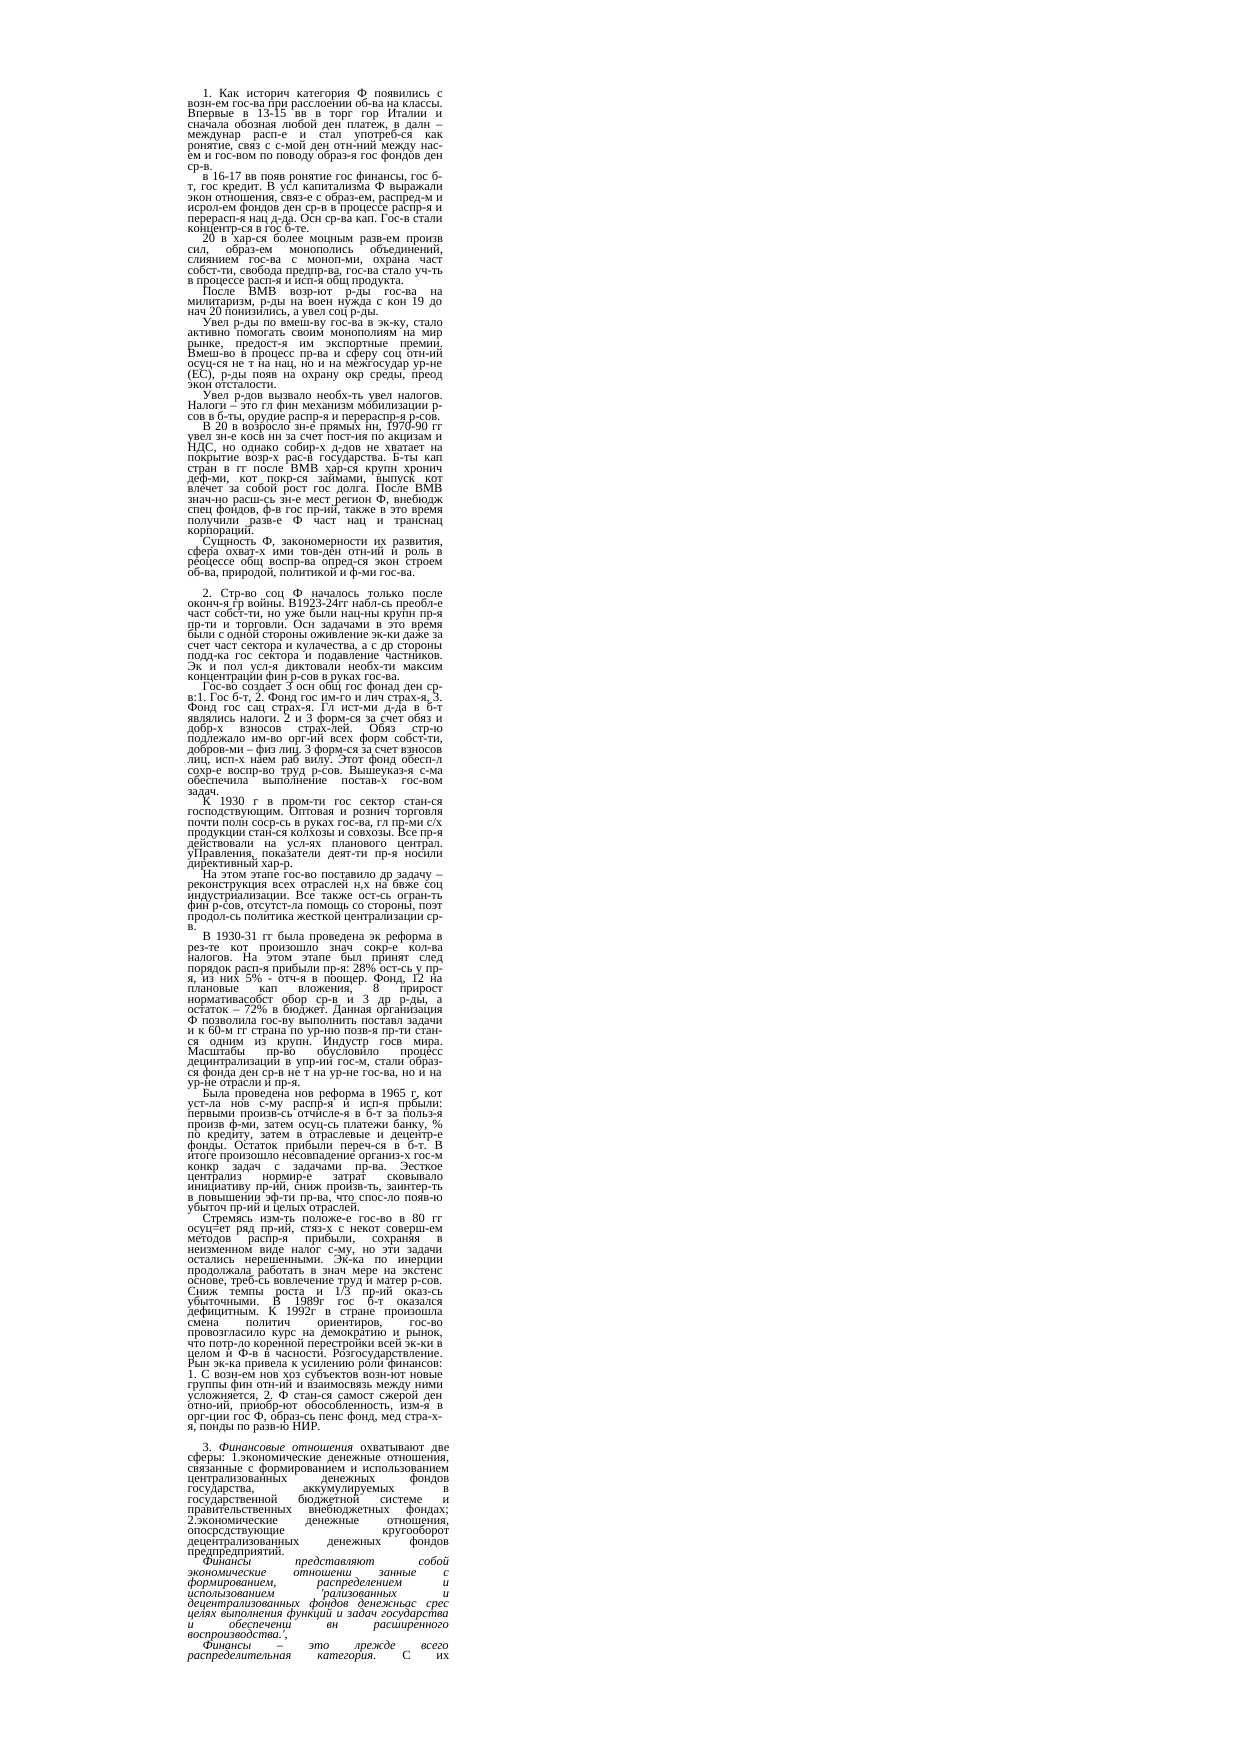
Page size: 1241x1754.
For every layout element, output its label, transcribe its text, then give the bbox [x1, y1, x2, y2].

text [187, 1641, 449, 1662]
text 20 в хар-ся более моцным разв-ем произв сил, образ-ем монополись объединений, слиянием гос-ва с моноп-ми, охрана част собст-ти, свобода предпр-ва, гос-ва стало уч-ть в процессе расп-я и исп-я общ продукта. [187, 234, 443, 287]
text Была проведена нов реформа в 1965 г, кот уст-ла нов с-му распр-я и исп-я прбыли: первыми произв-сь отчисле-я в б-т за польз-я произв ф-ми, затем осуц-сь платежи банку, % по кредиту, затем в отраслевые и децентр-е фонды. Остаток прибыли переч-ся в б-т. В итоге произошло несовпадение организ-х гос-м конкр задач с задачами пр-ва. Эесткое централиз нормир-е затрат сковывало инициативу пр-ий, сниж произв-ть, заинтер-ть в повышении эф-ти пр-ва, что спос-ло появ-ю убыточ пр-ий и целых отраслей. [187, 1089, 443, 1214]
text 2. Стр-во соц Ф началось только после оконч-я гр войны. В1923-24гг набл-сь преобл-е част собст-ти, но уже были нац-ны крупн пр-я пр-ти и торговли. Осн задачами в это время были с одной стороны оживление эк-ки даже за счет част сектора и кулачества, а с др стороны подд-ка гос сектора и подавление частников. Эк и пол усл-я диктовали необх-ти максим концентрации фин р-сов в руках гос-ва. [187, 589, 443, 682]
text Гос-во создает 3 осн общ гос фонад ден ср-в:1. Гос б-т, 2. Фонд гос им-го и лич страх-я, 3. Фонд гос сац страх-я. Гл ист-ми д-да в б-т являлись налоги. 2 и 3 форм-ся за счет обяз и добр-х взносов страх-лей. Обяз стр-ю подлежало им-во орг-ий всех форм собст-ти, добров-ми – физ лиц. 3 форм-ся за счет взносов лиц, исп-х наем раб вилу. Этот фонд обесп-л сохр-е воспр-во труд р-сов. Вышеуказ-я с-ма обеспечила выполнение постав-х гос-вом задач. [187, 682, 443, 797]
text Увел р-дов вызвало необх-ть увел налогов. Налоги – это гл фин механизм мобилизации р-сов в б-ты, орудие распр-я и перераспр-я р-сов. [187, 391, 443, 422]
text в 16-17 вв появ ронятие гос финансы, гос б-т, гос кредит. В усл капитализма Ф выражали экон отношения, связ-е с образ-ем, распред-м и исрол-ем фондов ден ср-в в процессе распр-я и перерасп-я нац д-да. Осн ср-ва кап. Гос-в стали концентр-ся в гос б-те. [187, 172, 443, 234]
text На этом этапе гос-во поставило др задачу – реконструкция всех отраслей н,х на бвже соц индустриализации. Все также ост-сь огран-ть фин р-сов, отсутст-ла помощь со стороны, поэт продол-сь политика жесткой централизации ср-в. [187, 870, 443, 932]
text В 1930-31 гг была проведена эк реформа в рез-те кот произошло знач сокр-е кол-ва налогов. На этом этапе был принят след порядок расп-я прибыли пр-я: 28% ост-сь у пр-я, из них 5% - отч-я в поощер. Фонд, 12 на плановые кап вложения, 8 прирост нормативасобст обор ср-в и 3 др р-ды, а остаток – 72% в бюджет. Данная организация Ф позволила гос-ву выполнить поставл задачи и к 60-м гг страна по ур-ню позв-я пр-ти стан-ся одним из крупн. Индустр госв мира. Масштабы пр-во обусловило процесс децинтрализации в упр-ии гос-м, стали образ-ся фонда ден ср-в не т на ур-не гос-ва, но и на ур-не отрасли и пр-я. [187, 932, 443, 1089]
text К 1930 г в пром-ти гос сектор стан-ся господствующим. Оптовая и рознич торговля почти полн соср-сь в руках гос-ва, гл пр-ми с/х продукции стан-ся колхозы и совхозы. Все пр-я действовали на усл-ях планового централ. уПравления, показатели деят-ти пр-я носили директивный хар-р. [187, 797, 443, 870]
text Стремясь изм-ть положе-е гос-во в 80 гг осуц=ет ряд пр-ий, стяз-х с некот соверш-ем методов распр-я прибыли, сохраняя в неизменном виде налог с-му, но эти задачи остались нерешенными. Эк-ка по инерции продолжала работать в знач мере на экстенс основе, треб-сь вовлечение труд и матер р-сов. Сниж темпы роста и 1/3 пр-ий оказ-сь убыточными. В 1989г гос б-т оказался дефицитным. К 1992г в стране произошла смена политич ориентиров, гос-во провозгласило курс на демократию и рынок, что потр-ло коренной перестройки всей эк-ки в целом и Ф-в в часности. Розгосударствление. Рын эк-ка привела к усилению роли финансов: 1. С возн-ем нов хоз субъектов возн-ют новые группы фин отн-ий и взаимосвязь между ними усложняется, 2. Ф стан-ся самост сжерой ден отно-ий, приобр-ют обособленность, изм-я в орг-ции гос Ф, образ-сь пенс фонд, мед стра-х-я, понды по разв-ю НИР. [187, 1214, 443, 1432]
text Финансы представляют собой экономические отношенш занные с формированием, распределением и исполызованием 'рализованных и децентрализованных фондов денежньас срес целях выполнения функций и задач государства и обеспеченш вн расширенного воспроизводства.', [187, 1557, 449, 1641]
text После ВМВ возр-ют р-ды гос-ва на милитаризм, р-ды на воен нужда с кон 19 до нач 20 понизились, а увел соц р-ды. [187, 287, 443, 318]
text 3. Финансовые отношения охватывают две сферы: 1.экономические денежные отношения, связанные с формированием и использованием централизованных денежных фондов государства, аккумулируемых в государственной бюджетной системе и правительственных внебюджетных фондах; 2.экономические денежные отношения, опосрсдствующие кругооборот децентрализованных денежных фондов предпредприятий. [187, 1443, 449, 1557]
text В 20 в возросло зн-е прямых нн, 1970-90 гг увел зн-е косв нн за счет пост-ия по акцизам и НДС, но однако собир-х д-дов не хватает на покрытие возр-х рас-в государства. Б-ты кап стран в гг после ВМВ хар-ся крупн хронич деф-ми, кот покр-ся займами, выпуск кот влечет за собой рост гос долга. После ВМВ знач-но расш-сь зн-е мест регион Ф, внебюдж спец фондов, ф-в гос пр-ий, также в это время получили разв-е Ф част нац и транснац корпораций. [187, 422, 443, 537]
text Сущность Ф, закономерности их развития, сфера охват-х ими тов-ден отн-ий и роль в реоцессе общ воспр-ва опред-ся экон строем об-ва, природой, политикой и ф-ми гос-ва. [187, 537, 443, 578]
text Увел р-ды по вмеш-ву гос-ва в эк-ку, стало активно помогать своим монополиям на мир рынке, предост-я им экспортные премии. Вмеш-во в процесс пр-ва и сферу соц отн-ий осуц-ся не т на нац, но и на межгосудар ур-не (ЕС), р-ды появ на охрану окр среды, преод экон отсталости. [187, 318, 443, 391]
text 1. Как историч категория Ф появились с возн-ем гос-ва при расслоении об-ва на классы. Впервые в 13-15 вв в торг гор Италии и сначала обозная любой ден платеж, в далн – междунар расп-е и стал употреб-ся как ронятие, связ с с-мой ден отн-ний между нас-ем и гос-вом по поводу образ-я гос фондов ден ср-в. [187, 89, 443, 172]
